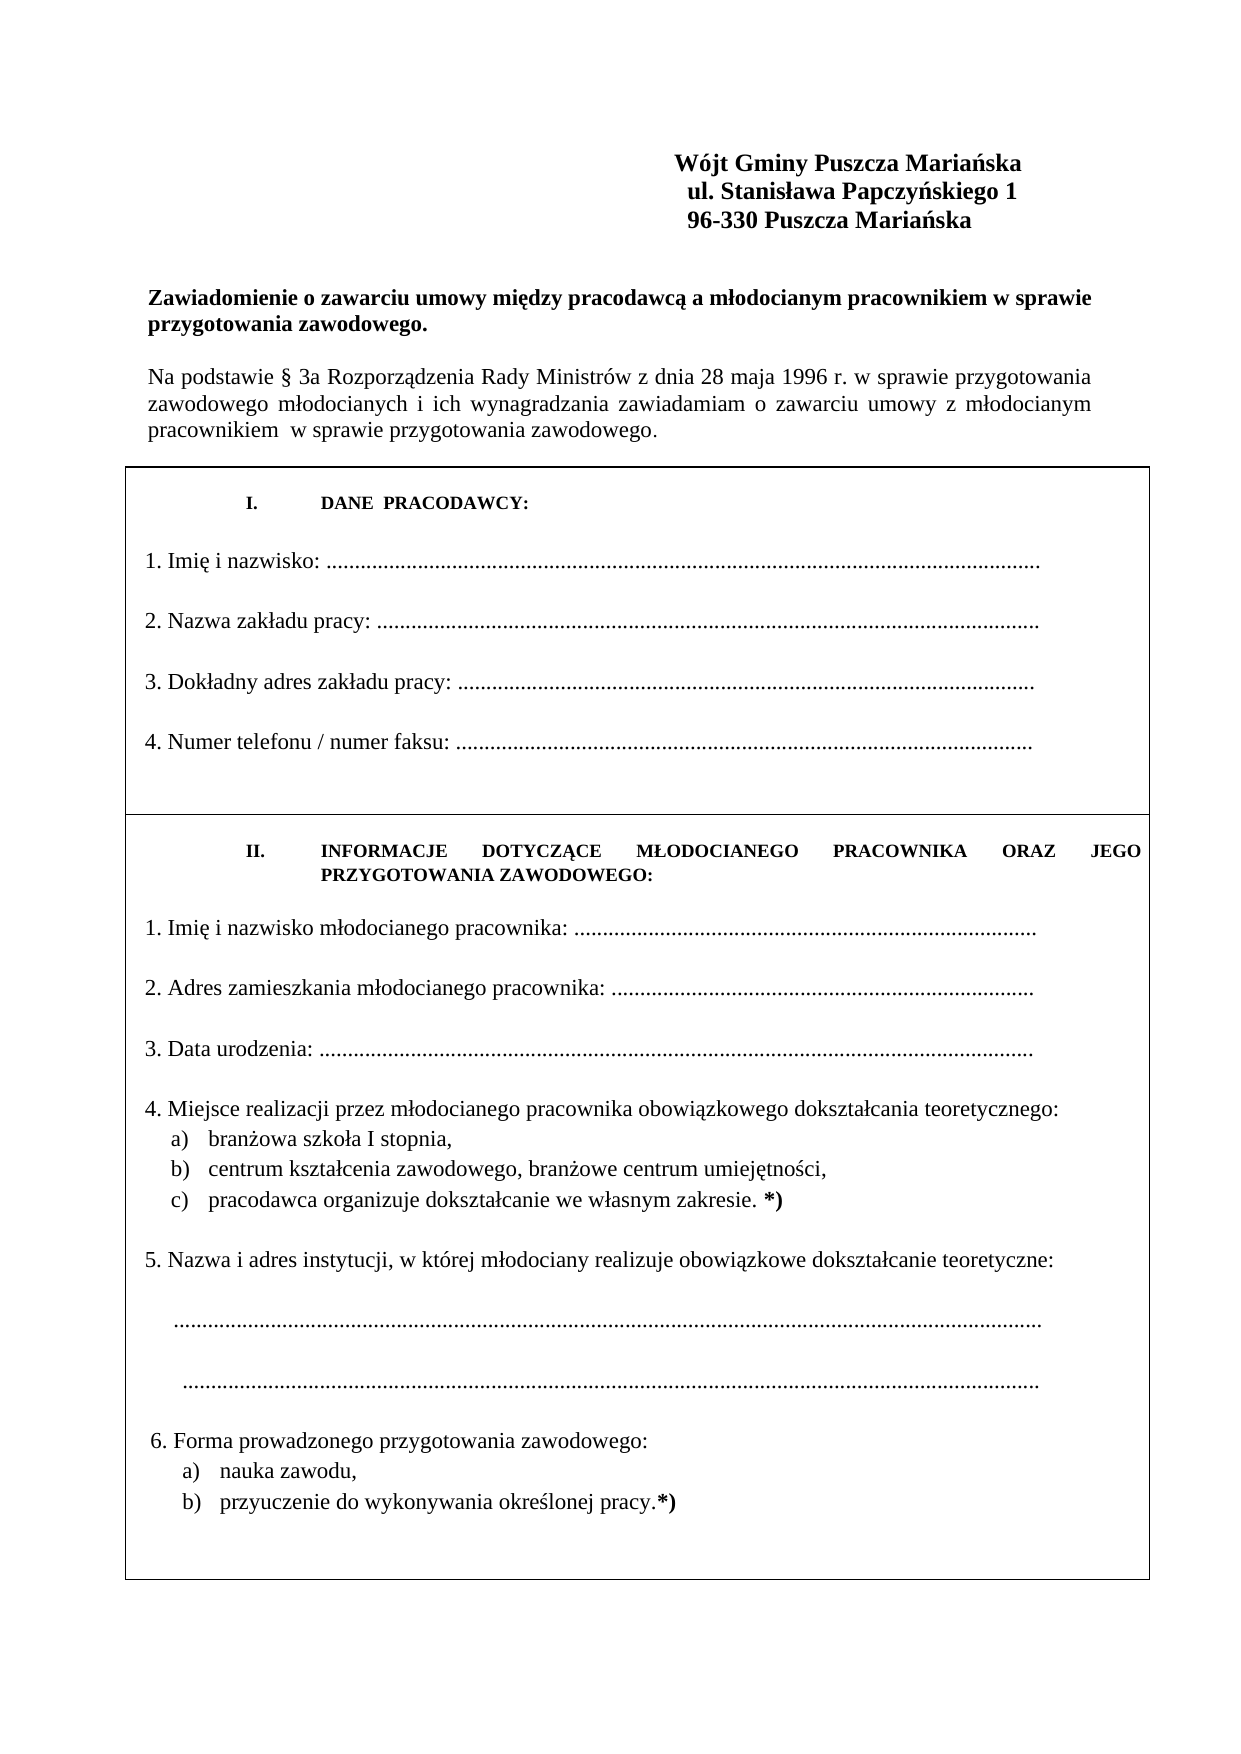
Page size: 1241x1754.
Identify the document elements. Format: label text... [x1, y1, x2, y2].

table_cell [126, 815, 1149, 1578]
text ul. Stanisława Papczyńskiego 1 [687, 176, 1093, 205]
subtitle Wójt Gminy Puszcza Mariańska [443, 148, 1093, 176]
subtitle Zawiadomienie o zawarciu umowy między pracodawcą a młodocianym pracownikiem w sprawie przygotowania zawodowego. [148, 284, 1093, 337]
text 96-330 Puszcza Mariańska [687, 205, 1093, 234]
text Na podstawie § 3a Rozporządzenia Rady Ministrów z dnia 28 maja 1996 r. w sprawie przygotowania zawodowego młodocianych i ich wynagradzania zawiadamiam o zawarciu umowy z młodocianym pracownikiem w sprawie przygotowania zawodowego. [148, 363, 1093, 442]
table_header DANE PRACODAWCY: 1. Imię i nazwisko: ............................................................................................................................. 2. Nazwa zakładu pracy: .................................................................................................................... 3. Dokładny adres zakładu pracy: ..................................................................................................... 4. Numer telefonu / numer faksu: ..................................................................................................... [126, 468, 1149, 814]
